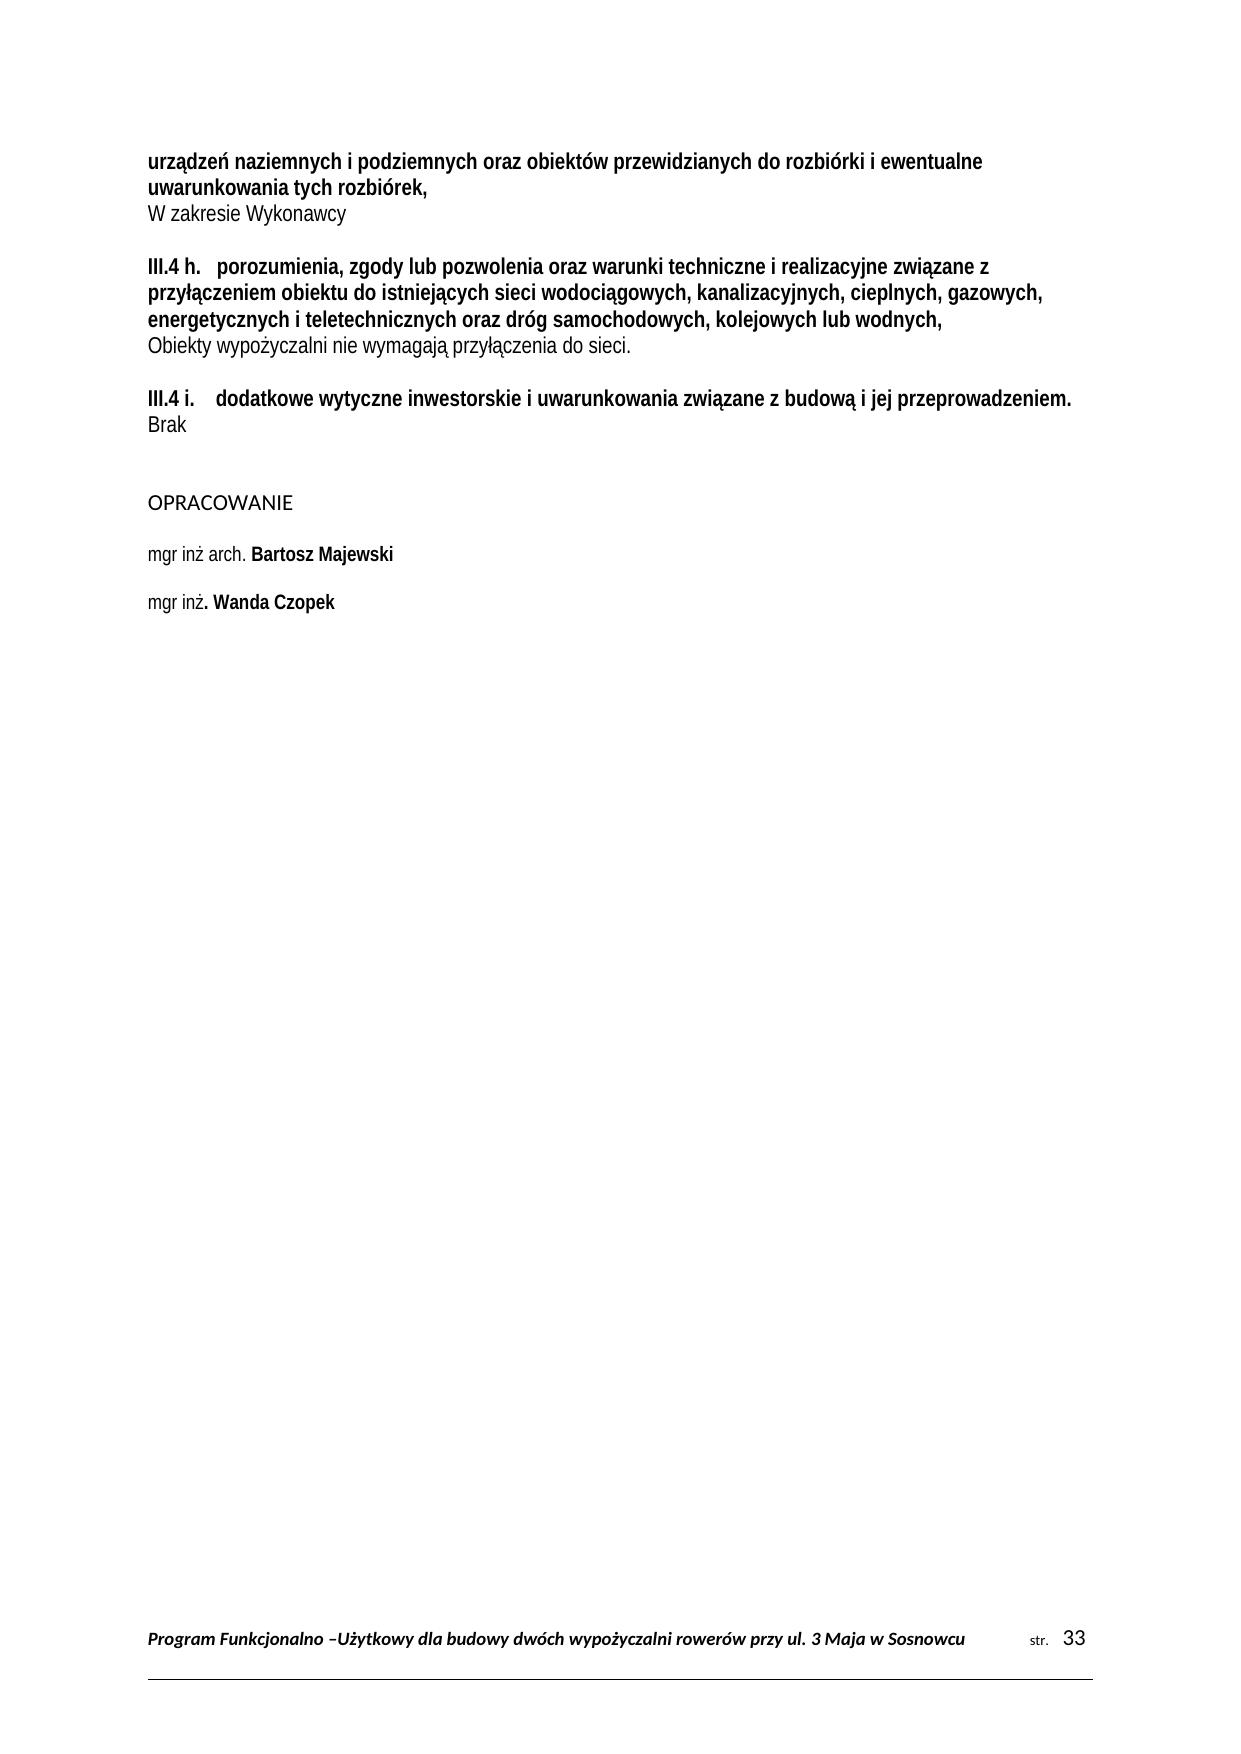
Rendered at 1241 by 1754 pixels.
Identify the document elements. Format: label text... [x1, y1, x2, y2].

text mgr inż arch. Bartosz Majewski [148, 542, 1093, 566]
text III.4 h. porozumienia, zgody lub pozwolenia oraz warunki techniczne i realizacyjne związane z przyłączeniem obiektu do istniejących sieci wodociągowych, kanalizacyjnych, cieplnych, gazowych, energetycznych i teletechnicznych oraz dróg samochodowych, kolejowych lub wodnych, [148, 253, 1093, 332]
text W zakresie Wykonawcy [148, 200, 1093, 227]
text Obiekty wypożyczalni nie wymagają przyłączenia do sieci. [148, 332, 1093, 358]
text Brak [148, 411, 1093, 437]
text III.4 i. dodatkowe wytyczne inwestorskie i uwarunkowania związane z budową i jej przeprowadzeniem. [148, 385, 1093, 411]
text mgr inż. Wanda Czopek [148, 590, 1093, 614]
text OPRACOWANIE [148, 488, 1093, 517]
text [148, 148, 1093, 200]
